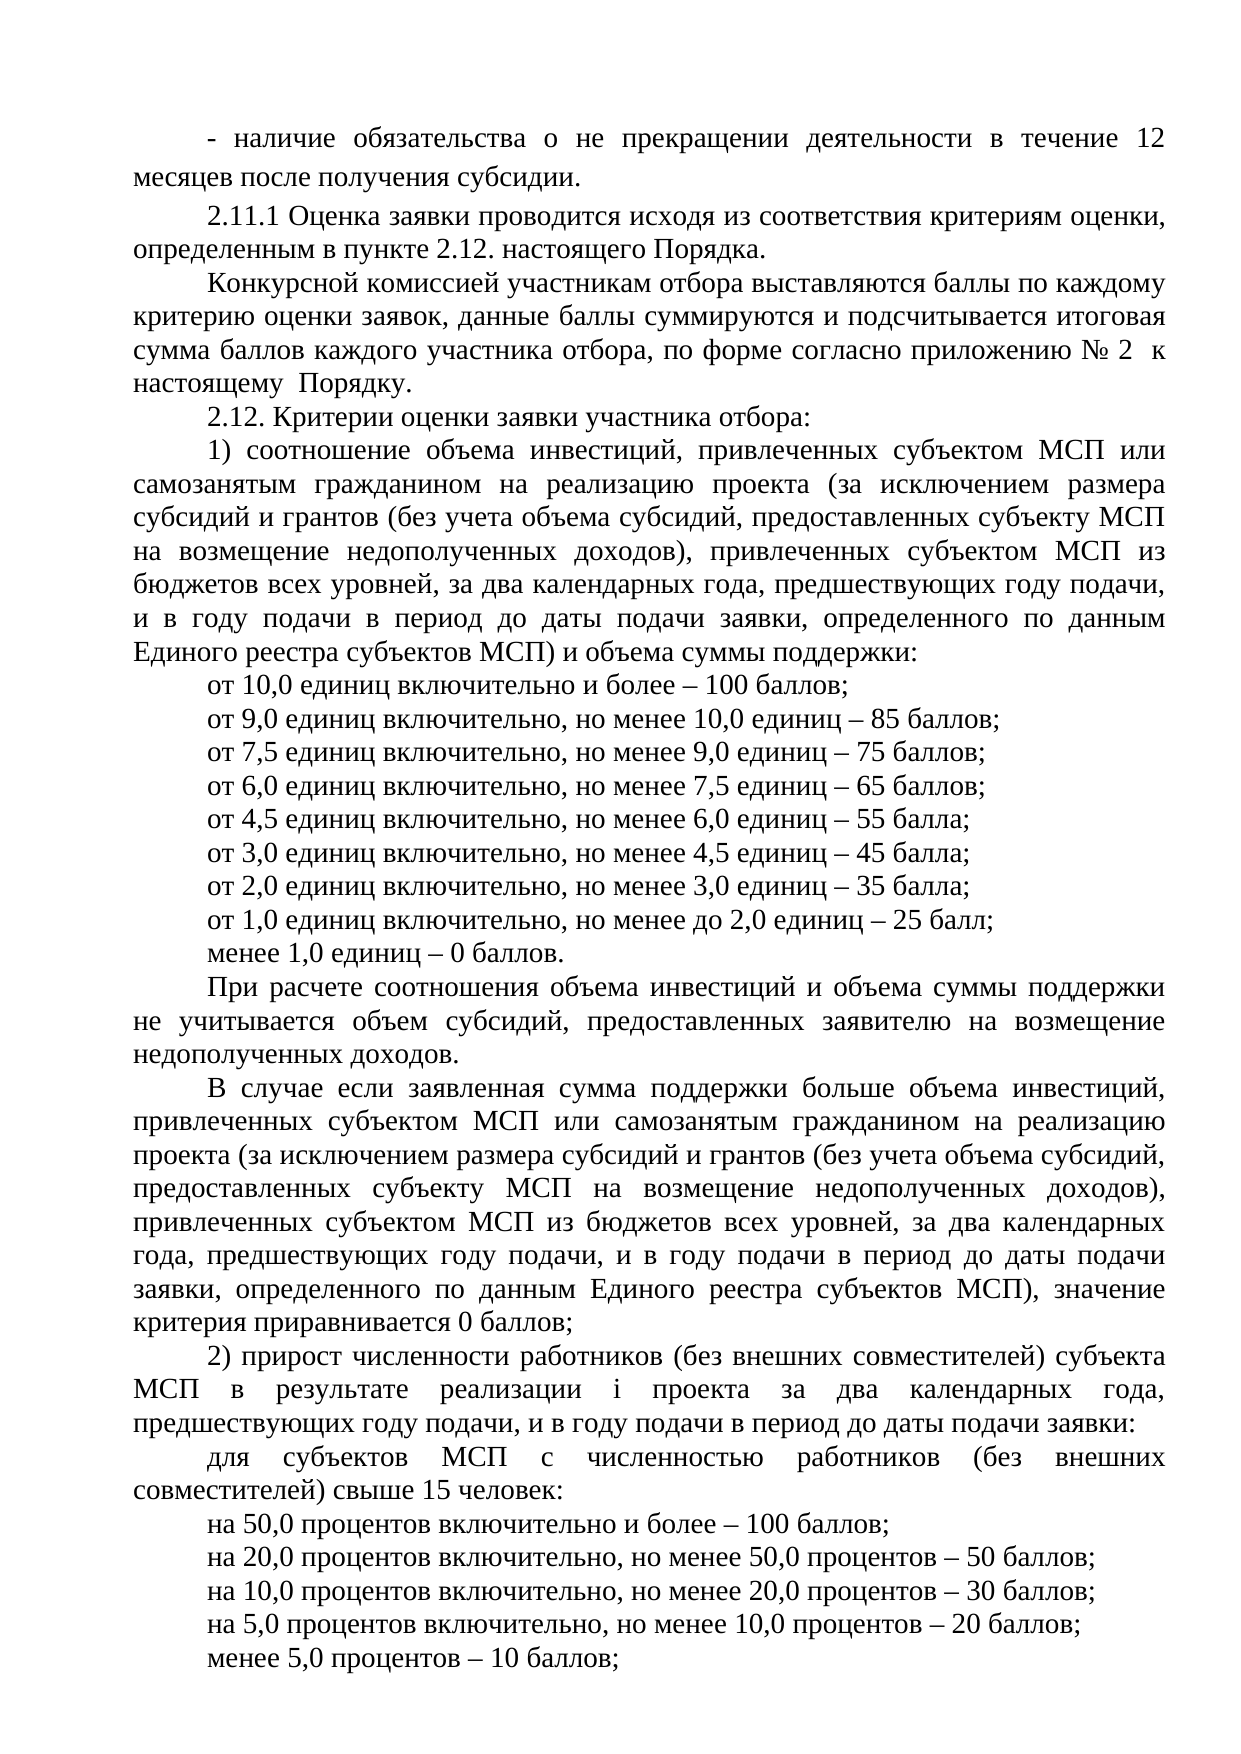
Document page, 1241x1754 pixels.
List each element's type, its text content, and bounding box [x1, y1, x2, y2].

text менее 5,0 процентов – 10 баллов; [133, 1640, 1167, 1673]
text 2.12. Критерии оценки заявки участника отбора: [133, 399, 1167, 432]
list - наличие обязательства о не прекращении деятельности в течение 12 месяцев после получения субсидии. [133, 121, 1167, 193]
text от 7,5 единиц включительно, но менее 9,0 единиц – 75 баллов; [133, 734, 1167, 768]
text от 9,0 единиц включительно, но менее 10,0 единиц – 85 баллов; [133, 701, 1167, 734]
text на 5,0 процентов включительно, но менее 10,0 процентов – 20 баллов; [133, 1606, 1167, 1640]
text 1) соотношение объема инвестиций, привлеченных субъектом МСП или самозанятым гражданином на реализацию проекта (за исключением размера субсидий и грантов (без учета объема субсидий, предоставленных субъекту МСП на возмещение недополученных доходов), привлеченных субъектом МСП из бюджетов всех уровней, за два календарных года, предшествующих году подачи, и в году подачи в период до даты подачи заявки, определенного по данным Единого реестра субъектов МСП) и объема суммы поддержки: [133, 432, 1167, 667]
text 2) прирост численности работников (без внешних совместителей) субъекта МСП в результате реализации i проекта за два календарных года, предшествующих году подачи, и в году подачи в период до даты подачи заявки: [133, 1338, 1167, 1439]
text от 1,0 единиц включительно, но менее до 2,0 единиц – 25 балл; [133, 902, 1167, 936]
text на 20,0 процентов включительно, но менее 50,0 процентов – 50 баллов; [133, 1539, 1167, 1573]
text от 4,5 единиц включительно, но менее 6,0 единиц – 55 балла; [133, 801, 1167, 835]
text от 6,0 единиц включительно, но менее 7,5 единиц – 65 баллов; [133, 768, 1167, 801]
text Конкурсной комиссией участникам отбора выставляются баллы по каждому критерию оценки заявок, данные баллы суммируются и подсчитывается итоговая сумма баллов каждого участника отбора, по форме согласно приложению № 2 к настоящему Порядку. [133, 265, 1167, 399]
text менее 1,0 единиц – 0 баллов. [133, 936, 1167, 969]
text от 2,0 единиц включительно, но менее 3,0 единиц – 35 балла; [133, 868, 1167, 902]
text на 10,0 процентов включительно, но менее 20,0 процентов – 30 баллов; [133, 1573, 1167, 1606]
text При расчете соотношения объема инвестиций и объема суммы поддержки не учитывается объем субсидий, предоставленных заявителю на возмещение недополученных доходов. [133, 969, 1167, 1070]
text от 10,0 единиц включительно и более – 100 баллов; [133, 667, 1167, 701]
text от 3,0 единиц включительно, но менее 4,5 единиц – 45 балла; [133, 835, 1167, 868]
text для субъектов МСП с численностью работников (без внешних совместителей) свыше 15 человек: [133, 1439, 1167, 1506]
text В случае если заявленная сумма поддержки больше объема инвестиций, привлеченных субъектом МСП или самозанятым гражданином на реализацию проекта (за исключением размера субсидий и грантов (без учета объема субсидий, предоставленных субъекту МСП на возмещение недополученных доходов), привлеченных субъектом МСП из бюджетов всех уровней, за два календарных года, предшествующих году подачи, и в году подачи в период до даты подачи заявки, определенного по данным Единого реестра субъектов МСП), значение критерия приравнивается 0 баллов; [133, 1070, 1167, 1338]
text на 50,0 процентов включительно и более – 100 баллов; [133, 1506, 1167, 1539]
text 2.11.1 Оценка заявки проводится исходя из соответствия критериям оценки, определенным в пункте 2.12. настоящего Порядка. [133, 198, 1167, 265]
